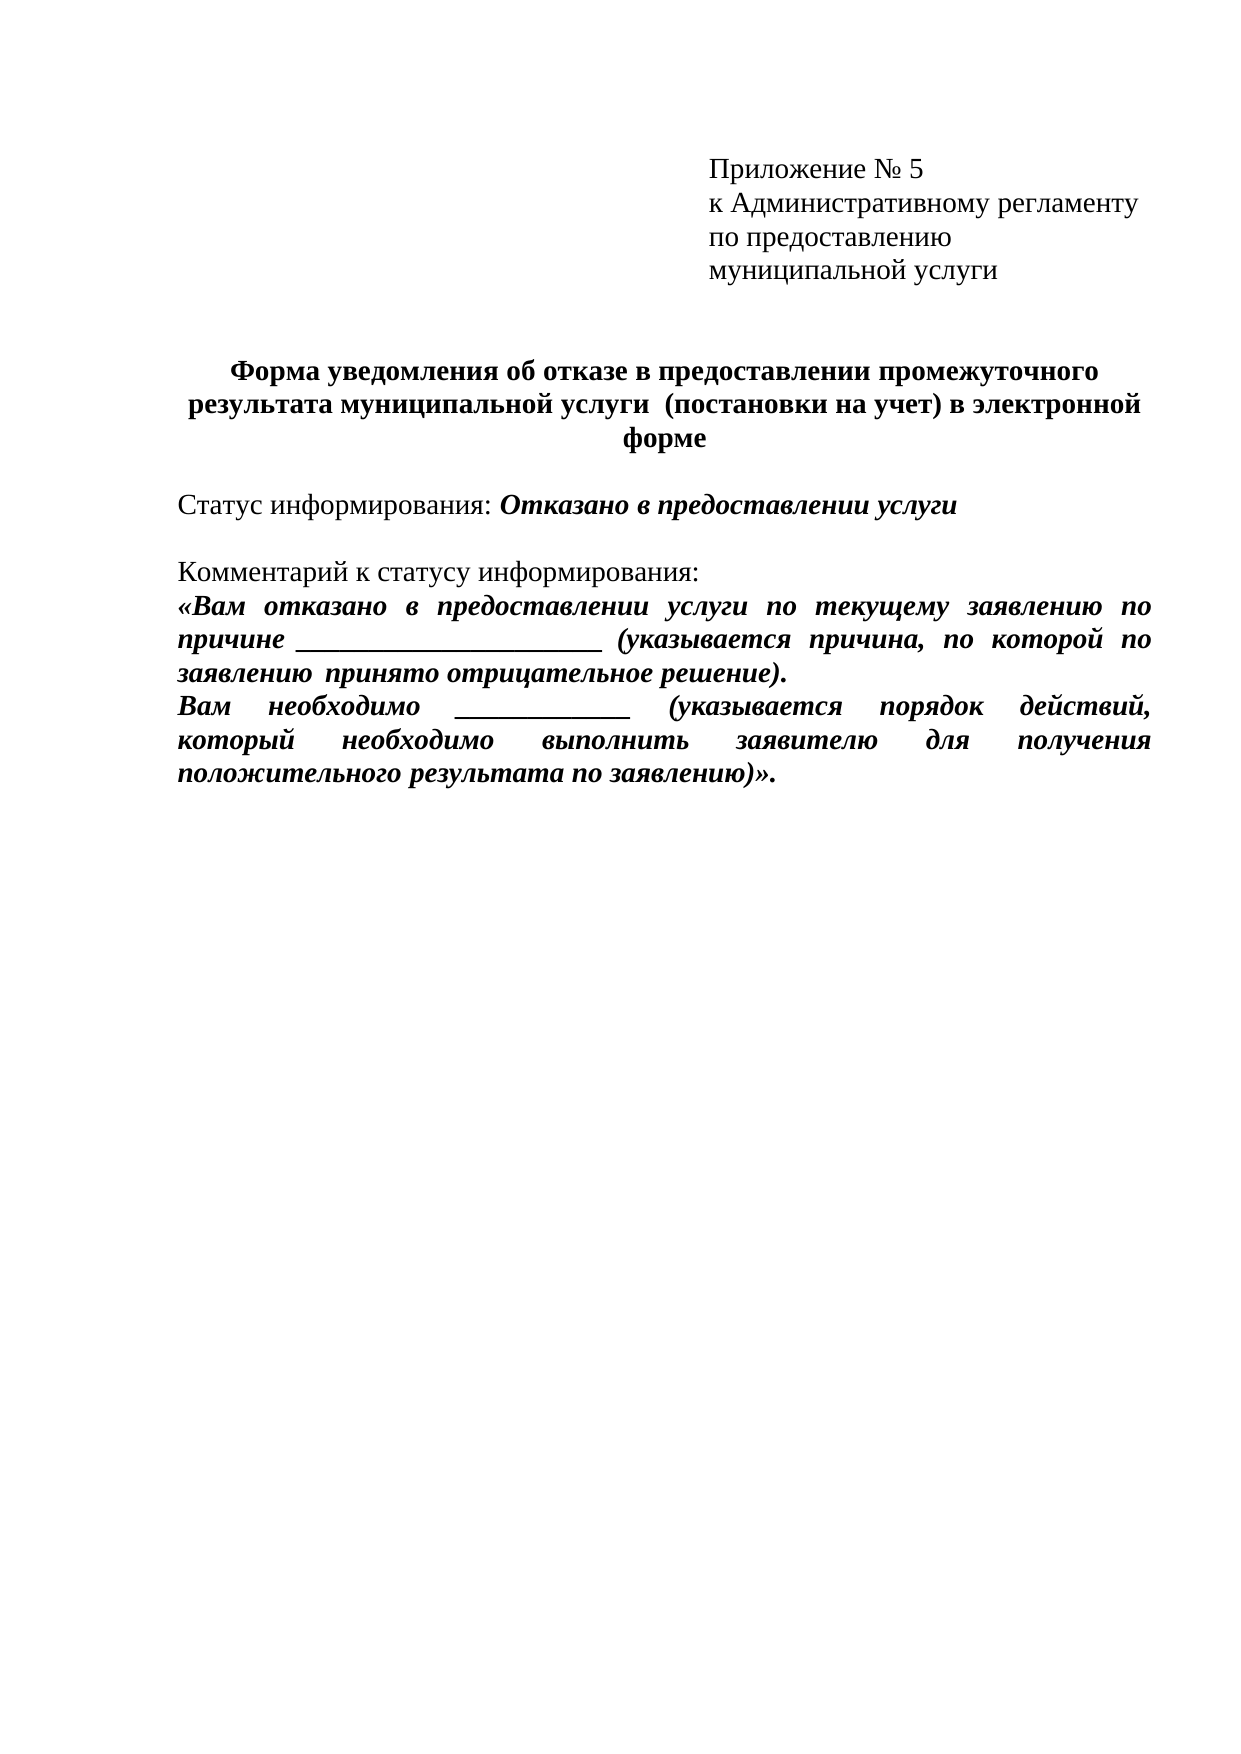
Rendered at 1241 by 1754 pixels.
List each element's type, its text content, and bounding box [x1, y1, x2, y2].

text «Вам отказано в предоставлении услуги по текущему заявлению по причине _____________________ (указывается причина, по которой по заявлению принято отрицательное решение). [177, 588, 1152, 688]
text Форма уведомления об отказе в предоставлении промежуточного результата муниципальной услуги (постановки на учет) в электронной форме [177, 353, 1152, 453]
text Вам необходимо ____________ (указывается порядок действий, который необходимо выполнить заявителю для получения положительного результата по заявлению)». [177, 688, 1152, 789]
text к Административному регламенту по предоставлению муниципальной услуги [709, 185, 1152, 286]
text Комментарий к статусу информирования: [177, 554, 1152, 588]
text Приложение № 5 [709, 152, 1152, 185]
text Статус информирования: Отказано в предоставлении услуги [177, 487, 1152, 521]
